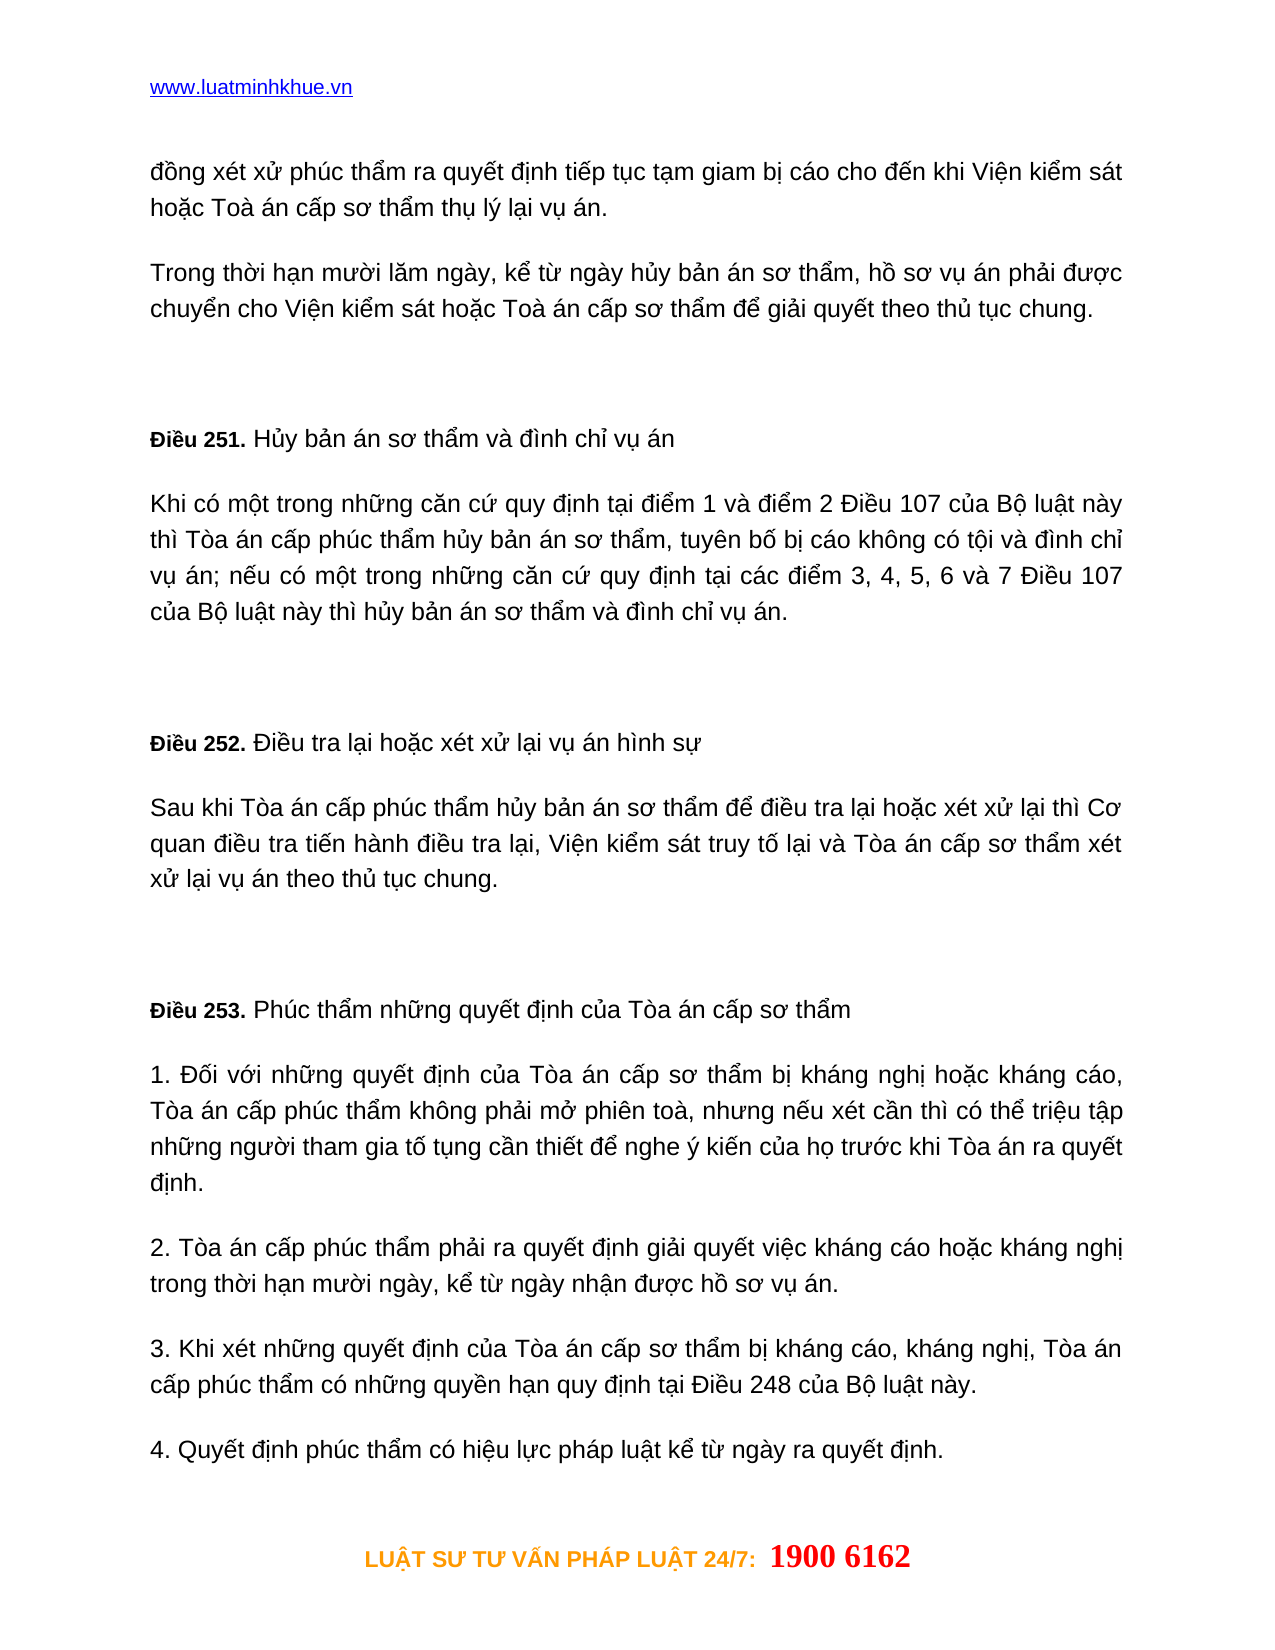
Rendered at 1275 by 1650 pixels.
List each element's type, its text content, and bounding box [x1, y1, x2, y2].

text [150, 150, 1125, 222]
text Sau khi Tòa án cấp phúc thẩm hủy bản án sơ thẩm để điều tra lại hoặc xét xử lại thì Cơ quan điều tra tiến hành điều tra lại, Viện kiểm sát truy tố lại và Tòa án cấp sơ thẩm xét xử lại vụ án theo thủ tục chung. [150, 785, 1125, 893]
text Khi có một trong những căn cứ quy định tại điểm 1 và điểm 2 Điều 107 của Bộ luật này thì Tòa án cấp phúc thẩm hủy bản án sơ thẩm, tuyên bố bị cáo không có tội và đình chỉ vụ án; nếu có một trong những căn cứ quy định tại các điểm 3, 4, 5, 6 và 7 Điều 107 của Bộ luật này thì hủy bản án sơ thẩm và đình chỉ vụ án. [150, 482, 1125, 626]
text 3. Khi xét những quyết định của Tòa án cấp sơ thẩm bị kháng cáo, kháng nghị, Tòa án cấp phúc thẩm có những quyền hạn quy định tại Điều 248 của Bộ luật này. [150, 1327, 1125, 1398]
text Điều 251. Hủy bản án sơ thẩm và đình chỉ vụ án [150, 417, 1125, 453]
text Điều 252. Điều tra lại hoặc xét xử lại vụ án hình sự [150, 720, 1125, 756]
text Trong thời hạn mười lăm ngày, kể từ ngày hủy bản án sơ thẩm, hồ sơ vụ án phải được chuyển cho Viện kiểm sát hoặc Toà án cấp sơ thẩm để giải quyết theo thủ tục chung. [150, 251, 1125, 323]
text 1. Đối với những quyết định của Tòa án cấp sơ thẩm bị kháng nghị hoặc kháng cáo, Tòa án cấp phúc thẩm không phải mở phiên toà, nhưng nếu xét cần thì có thể triệu tập những người tham gia tố tụng cần thiết để nghe ý kiến của họ trước khi Tòa án ra quyết định. [150, 1053, 1125, 1196]
text 2. Tòa án cấp phúc thẩm phải ra quyết định giải quyết việc kháng cáo hoặc kháng nghị trong thời hạn mười ngày, kể từ ngày nhận được hồ sơ vụ án. [150, 1226, 1125, 1297]
text Điều 253. Phúc thẩm những quyết định của Tòa án cấp sơ thẩm [150, 987, 1125, 1023]
text 4. Quyết định phúc thẩm có hiệu lực pháp luật kể từ ngày ra quyết định. [150, 1428, 1125, 1463]
